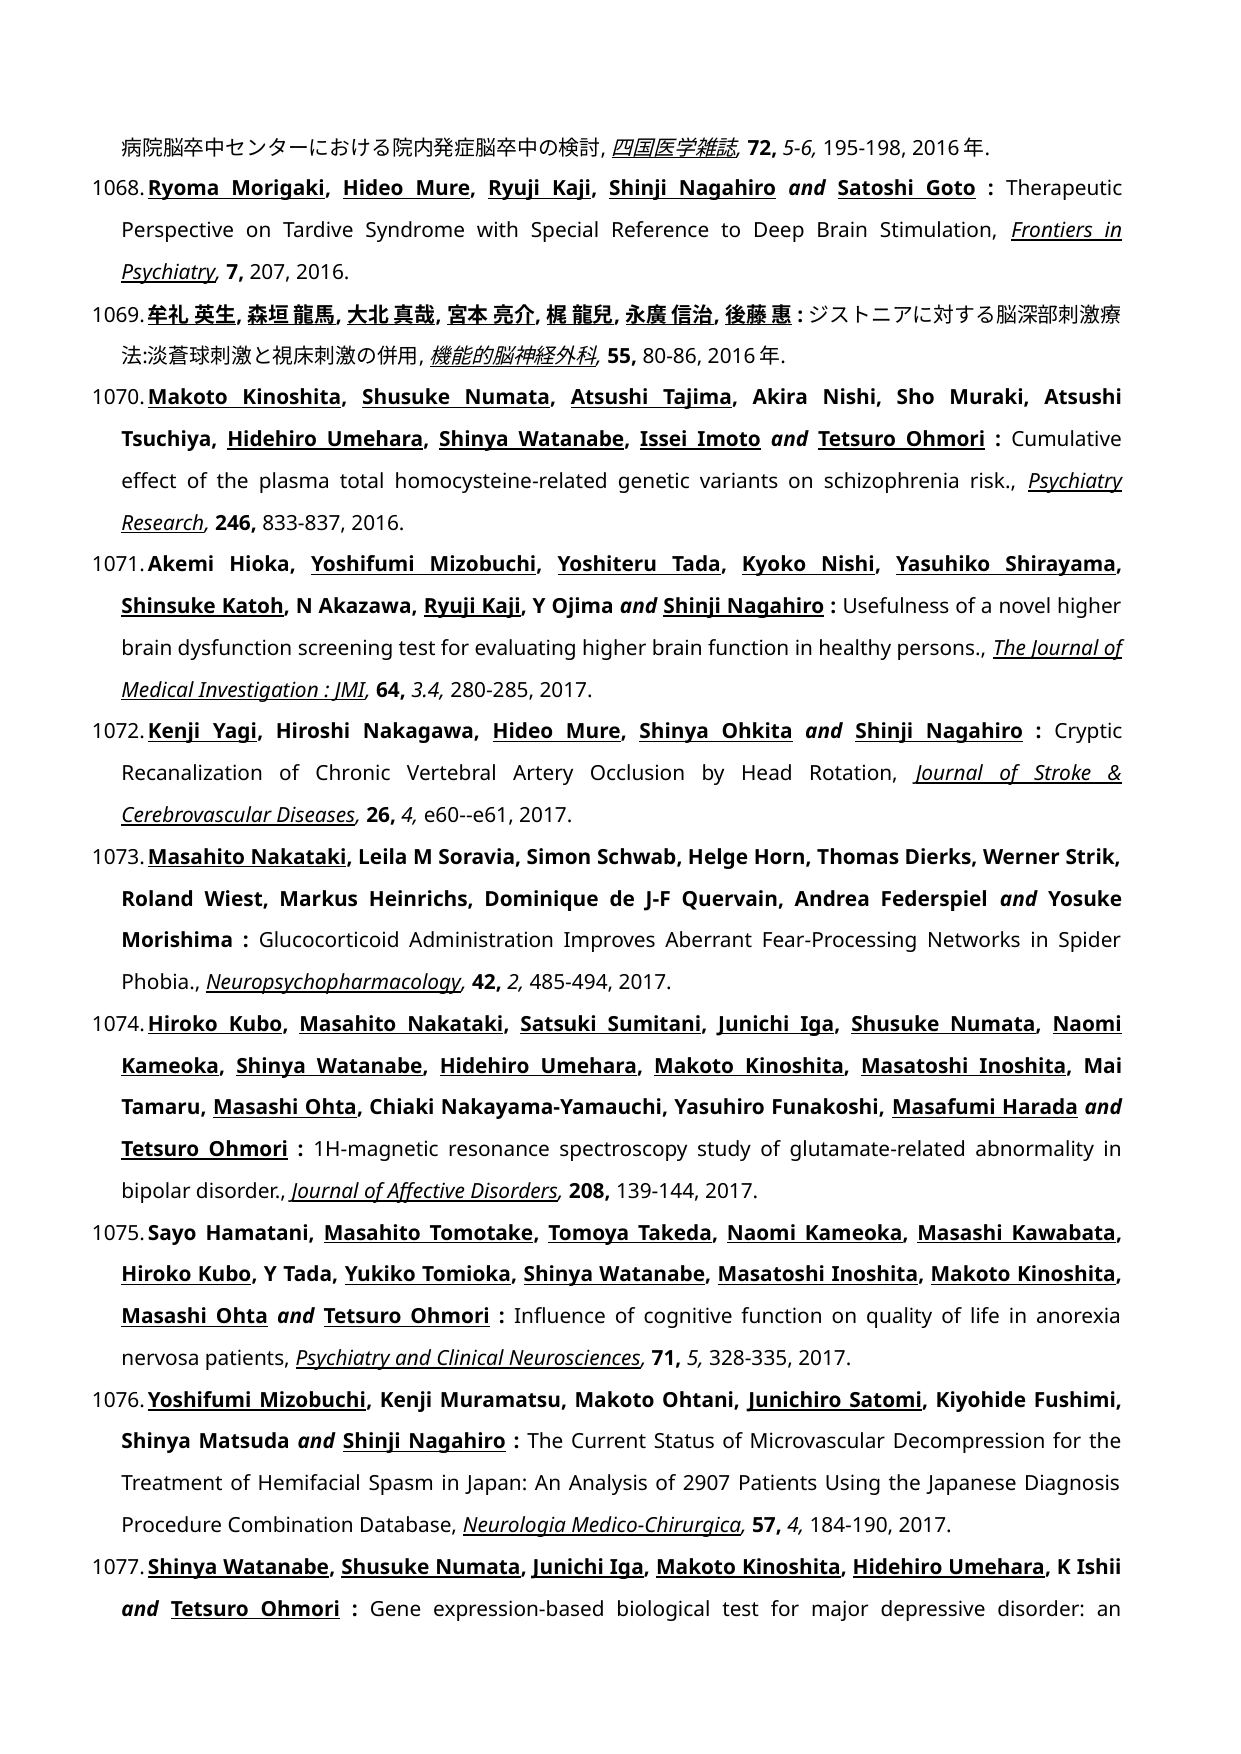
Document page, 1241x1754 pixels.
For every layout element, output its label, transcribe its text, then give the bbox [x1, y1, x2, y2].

list Yoshifumi Mizobuchi, Kenji Muramatsu, Makoto Ohtani, Junichiro Satomi, Kiyohide Fushimi, Shinya Matsuda and Shinji Nagahiro : The Current Status of Microvascular Decompression for the Treatment of Hemifacial Spasm in Japan: An Analysis of 2907 Patients Using the Japanese Diagnosis Procedure Combination Database, Neurologia Medico-Chirurgica, 57, 4, 184-190, 2017. [92, 1378, 1122, 1545]
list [92, 125, 1122, 167]
list Akemi Hioka, Yoshifumi Mizobuchi, Yoshiteru Tada, Kyoko Nishi, Yasuhiko Shirayama, Shinsuke Katoh, N Akazawa, Ryuji Kaji, Y Ojima and Shinji Nagahiro : Usefulness of a novel higher brain dysfunction screening test for evaluating higher brain function in healthy persons., The Journal of Medical Investigation : JMI, 64, 3.4, 280-285, 2017. [92, 543, 1122, 710]
list Kenji Yagi, Hiroshi Nakagawa, Hideo Mure, Shinya Ohkita and Shinji Nagahiro : Cryptic Recanalization of Chronic Vertebral Artery Occlusion by Head Rotation, Journal of Stroke & Cerebrovascular Diseases, 26, 4, e60--e61, 2017. [92, 710, 1122, 835]
list Ryoma Morigaki, Hideo Mure, Ryuji Kaji, Shinji Nagahiro and Satoshi Goto : Therapeutic Perspective on Tardive Syndrome with Special Reference to Deep Brain Stimulation, Frontiers in Psychiatry, 7, 207, 2016. [92, 167, 1122, 292]
list Masahito Nakataki, Leila M Soravia, Simon Schwab, Helge Horn, Thomas Dierks, Werner Strik, Roland Wiest, Markus Heinrichs, Dominique de J-F Quervain, Andrea Federspiel and Yosuke Morishima : Glucocorticoid Administration Improves Aberrant Fear-Processing Networks in Spider Phobia., Neuropsychopharmacology, 42, 2, 485-494, 2017. [92, 835, 1122, 1002]
list Sayo Hamatani, Masahito Tomotake, Tomoya Takeda, Naomi Kameoka, Masashi Kawabata, Hiroko Kubo, Y Tada, Yukiko Tomioka, Shinya Watanabe, Masatoshi Inoshita, Makoto Kinoshita, Masashi Ohta and Tetsuro Ohmori : Influence of cognitive function on quality of life in anorexia nervosa patients, Psychiatry and Clinical Neurosciences, 71, 5, 328-335, 2017. [92, 1211, 1122, 1378]
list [92, 1545, 1122, 1629]
list Makoto Kinoshita, Shusuke Numata, Atsushi Tajima, Akira Nishi, Sho Muraki, Atsushi Tsuchiya, Hidehiro Umehara, Shinya Watanabe, Issei Imoto and Tetsuro Ohmori : Cumulative effect of the plasma total homocysteine-related genetic variants on schizophrenia risk., Psychiatry Research, 246, 833-837, 2016. [92, 376, 1122, 543]
list Hiroko Kubo, Masahito Nakataki, Satsuki Sumitani, Junichi Iga, Shusuke Numata, Naomi Kameoka, Shinya Watanabe, Hidehiro Umehara, Makoto Kinoshita, Masatoshi Inoshita, Mai Tamaru, Masashi Ohta, Chiaki Nakayama-Yamauchi, Yasuhiro Funakoshi, Masafumi Harada and Tetsuro Ohmori : 1H-magnetic resonance spectroscopy study of glutamate-related abnormality in bipolar disorder., Journal of Affective Disorders, 208, 139-144, 2017. [92, 1002, 1122, 1211]
list 牟礼 英生, 森垣 龍馬, 大北 真哉, 宮本 亮介, 梶 龍兒, 永廣 信治, 後藤 惠 : ジストニアに対する脳深部刺激療法:淡蒼球刺激と視床刺激の併用, 機能的脳神経外科, 55, 80-86, 2016年. [92, 292, 1122, 376]
